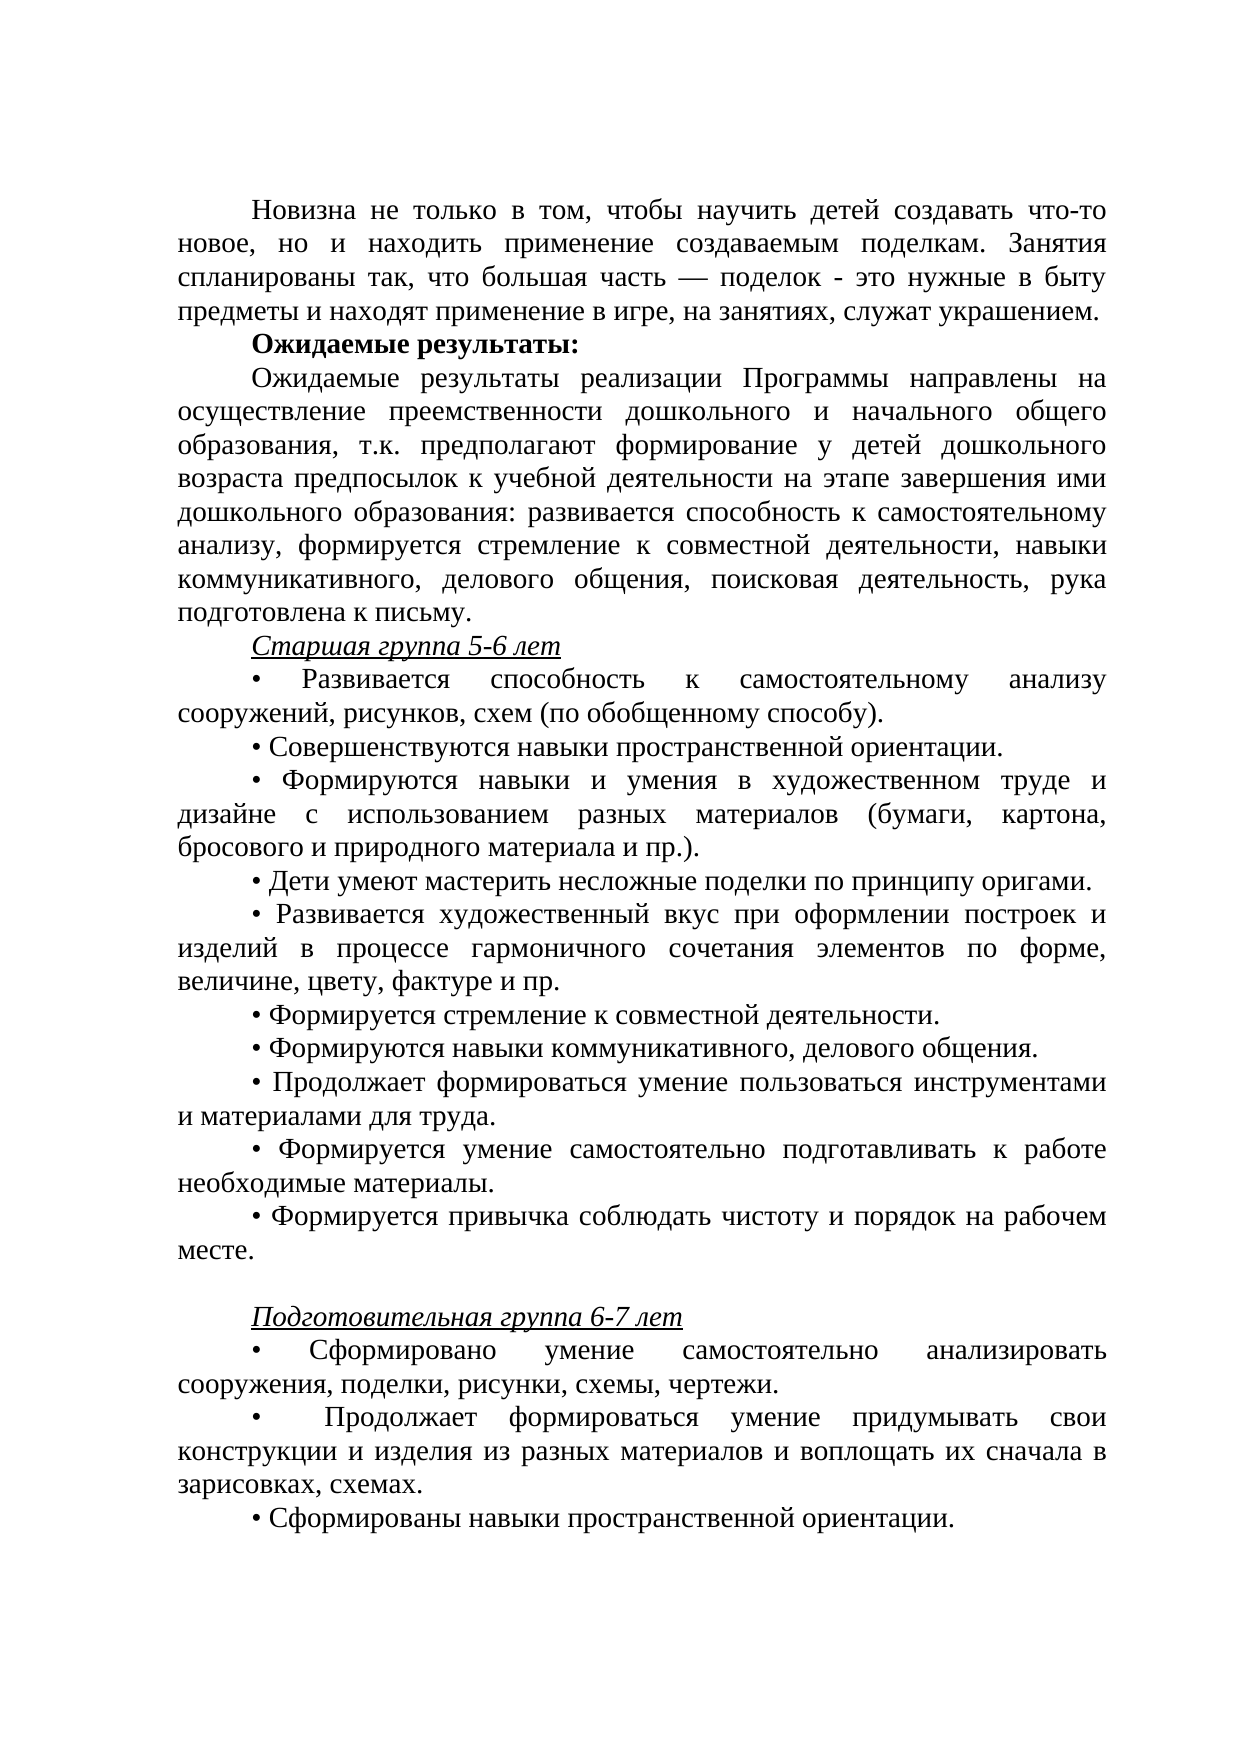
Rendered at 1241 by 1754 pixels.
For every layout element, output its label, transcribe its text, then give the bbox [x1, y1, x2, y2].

text • Дети умеют мастерить несложные поделки по принципу оригами. [177, 863, 1107, 896]
text Старшая группа 5-6 лет [177, 628, 1107, 662]
text • Развивается способность к самостоятельному анализу сооружений, рисунков, схем (по обобщенному способу). [177, 662, 1107, 729]
text • Формируется умение самостоятельно подготавливать к работе необходимые материалы. [177, 1131, 1107, 1198]
text Новизна не только в том, чтобы научить детей создавать что-то новое, но и находить применение создаваемым поделкам. Занятия спланированы так, что большая часть — поделок - это нужные в быту предметы и находят применение в игре, на занятиях, служат украшением. [177, 192, 1107, 326]
text Ожидаемые результаты: [177, 326, 1107, 360]
text • Формируется привычка соблюдать чистоту и порядок на рабочем месте. [177, 1198, 1107, 1265]
text Подготовительная группа 6-7 лет [177, 1299, 1107, 1332]
text • Продолжает формироваться умение придумывать свои конструкции и изделия из разных материалов и воплощать их сначала в зарисовках, схемах. [177, 1399, 1107, 1500]
text • Формируется стремление к совместной деятельности. [177, 997, 1107, 1031]
text • Продолжает формироваться умение пользоваться инструментами и материалами для труда. [177, 1064, 1107, 1131]
text • Формируются навыки и умения в художественном труде и дизайне с использованием разных материалов (бумаги, картона, бросового и природного материала и пр.). [177, 762, 1107, 863]
text • Развивается художественный вкус при оформлении построек и изделий в процессе гармоничного сочетания элементов по форме, величине, цвету, фактуре и пр. [177, 896, 1107, 997]
text • Сформированы навыки пространственной ориентации. [177, 1500, 1107, 1534]
text • Совершенствуются навыки пространственной ориентации. [177, 729, 1107, 762]
text Ожидаемые результаты реализации Программы направлены на осуществление преемственности дошкольного и начального общего образования, т.к. предполагают формирование у детей дошкольного возраста предпосылок к учебной деятельности на этапе завершения ими дошкольного образования: развивается способность к самостоятельному анализу, формируется стремление к совместной деятельности, навыки коммуникативного, делового общения, поисковая деятельность, рука подготовлена к письму. [177, 360, 1107, 628]
text • Сформировано умение самостоятельно анализировать сооружения, поделки, рисунки, схемы, чертежи. [177, 1332, 1107, 1399]
text • Формируются навыки коммуникативного, делового общения. [177, 1031, 1107, 1064]
